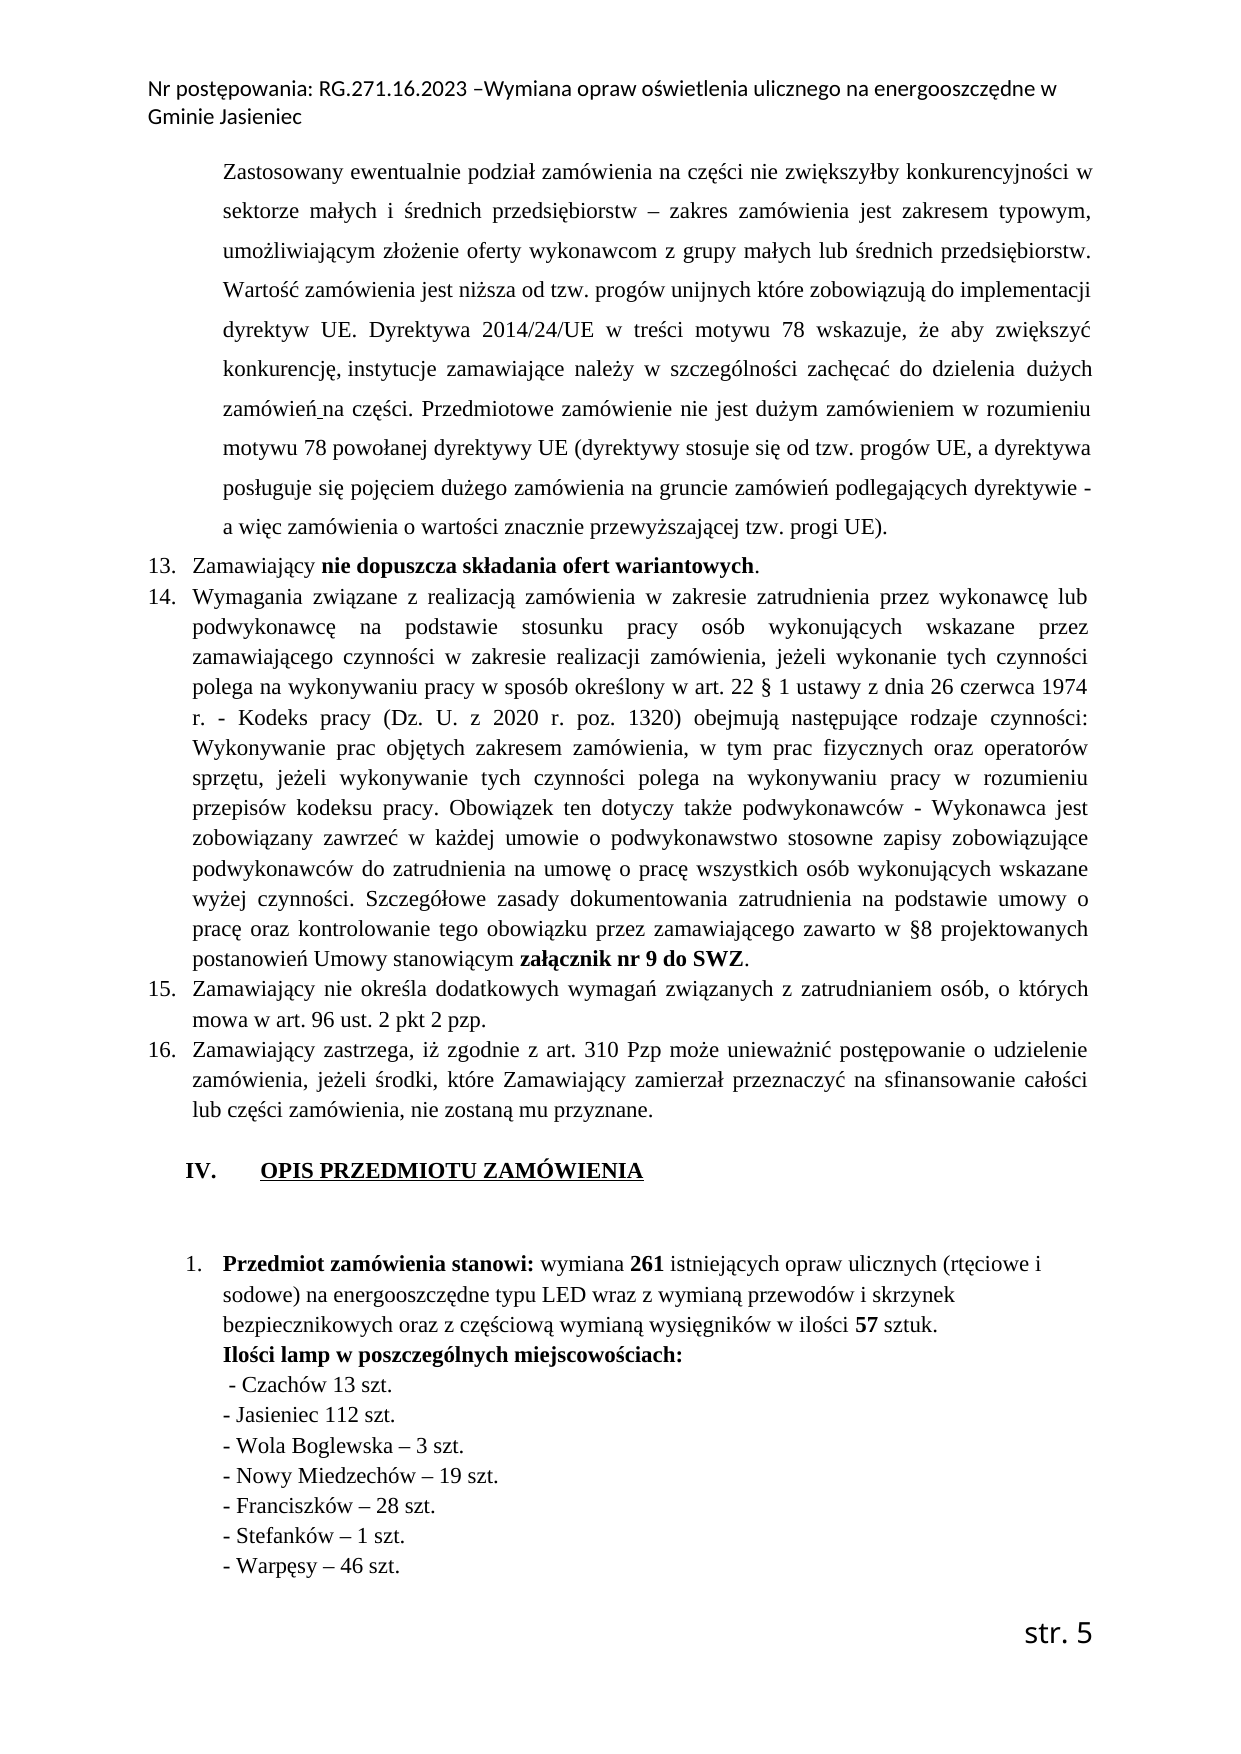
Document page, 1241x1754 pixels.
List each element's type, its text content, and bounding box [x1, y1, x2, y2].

list - Czachów 13 szt. [223, 1371, 1093, 1398]
list - Warpęsy – 46 szt. [223, 1553, 1093, 1579]
list - Franciszków – 28 szt. [223, 1492, 1093, 1518]
list Przedmiot zamówienia stanowi: wymiana 261 istniejących opraw ulicznych (rtęciowe i sodowe) na energooszczędne typu LED wraz z wymianą przewodów i skrzynek bezpiecznikowych oraz z częściową wymianą wysięgników w ilości 57 sztuk. [185, 1251, 1093, 1337]
list Zamawiający nie określa dodatkowych wymagań związanych z zatrudnianiem osób, o których mowa w art. 96 ust. 2 pkt 2 pzp. [148, 976, 1090, 1032]
list Wymagania związane z realizacją zamówienia w zakresie zatrudnienia przez wykonawcę lub podwykonawcę na podstawie stosunku pracy osób wykonujących wskazane przez zamawiającego czynności w zakresie realizacji zamówienia, jeżeli wykonanie tych czynności polega na wykonywaniu pracy w sposób określony w art. 22 § 1 ustawy z dnia 26 czerwca 1974 r. - Kodeks pracy (Dz. U. z 2020 r. poz. 1320) obejmują następujące rodzaje czynności: Wykonywanie prac objętych zakresem zamówienia, w tym prac fizycznych oraz operatorów sprzętu, jeżeli wykonywanie tych czynności polega na wykonywaniu pracy w rozumieniu przepisów kodeksu pracy. Obowiązek ten dotyczy także podwykonawców - Wykonawca jest zobowiązany zawrzeć w każdej umowie o podwykonawstwo stosowne zapisy zobowiązujące podwykonawców do zatrudnienia na umowę o pracę wszystkich osób wykonujących wskazane wyżej czynności. Szczegółowe zasady dokumentowania zatrudnienia na podstawie umowy o pracę oraz kontrolowanie tego obowiązku przez zamawiającego zawarto w §8 projektowanych postanowień Umowy stanowiącym załącznik nr 9 do SWZ. [148, 583, 1090, 972]
list - Nowy Miedzechów – 19 szt. [223, 1462, 1093, 1488]
list - Wola Boglewska – 3 szt. [223, 1432, 1093, 1458]
list OPIS PRZEDMIOTU ZAMÓWIENIA [185, 1157, 1093, 1183]
list - Jasieniec 112 szt. [223, 1402, 1093, 1428]
list Ilości lamp w poszczególnych miejscowościach: [223, 1341, 1093, 1367]
list - Stefanków – 1 szt. [223, 1522, 1093, 1549]
list Zamawiający zastrzega, iż zgodnie z art. 310 Pzp może unieważnić postępowanie o udzielenie zamówienia, jeżeli środki, które Zamawiający zamierzał przeznaczyć na sfinansowanie całości lub części zamówienia, nie zostaną mu przyznane. [148, 1036, 1090, 1123]
list Zastosowany ewentualnie podział zamówienia na części nie zwiększyłby konkurencyjności w sektorze małych i średnich przedsiębiorstw – zakres zamówienia jest zakresem typowym, umożliwiającym złożenie oferty wykonawcom z grupy małych lub średnich przedsiębiorstw. Wartość zamówienia jest niższa od tzw. progów unijnych które zobowiązują do implementacji dyrektyw UE. Dyrektywa 2014/24/UE w treści motywu 78 wskazuje, że aby zwiększyć konkurencję, instytucje zamawiające należy w szczególności zachęcać do dzielenia dużych zamówień na części. Przedmiotowe zamówienie nie jest dużym zamówieniem w rozumieniu motywu 78 powołanej dyrektywy UE (dyrektywy stosuje się od tzw. progów UE, a dyrektywa posługuje się pojęciem dużego zamówienia na gruncie zamówień podlegających dyrektywie - a więc zamówienia o wartości znacznie przewyższającej tzw. progi UE). [223, 158, 1093, 539]
list Zamawiający nie dopuszcza składania ofert wariantowych. [148, 553, 1090, 579]
